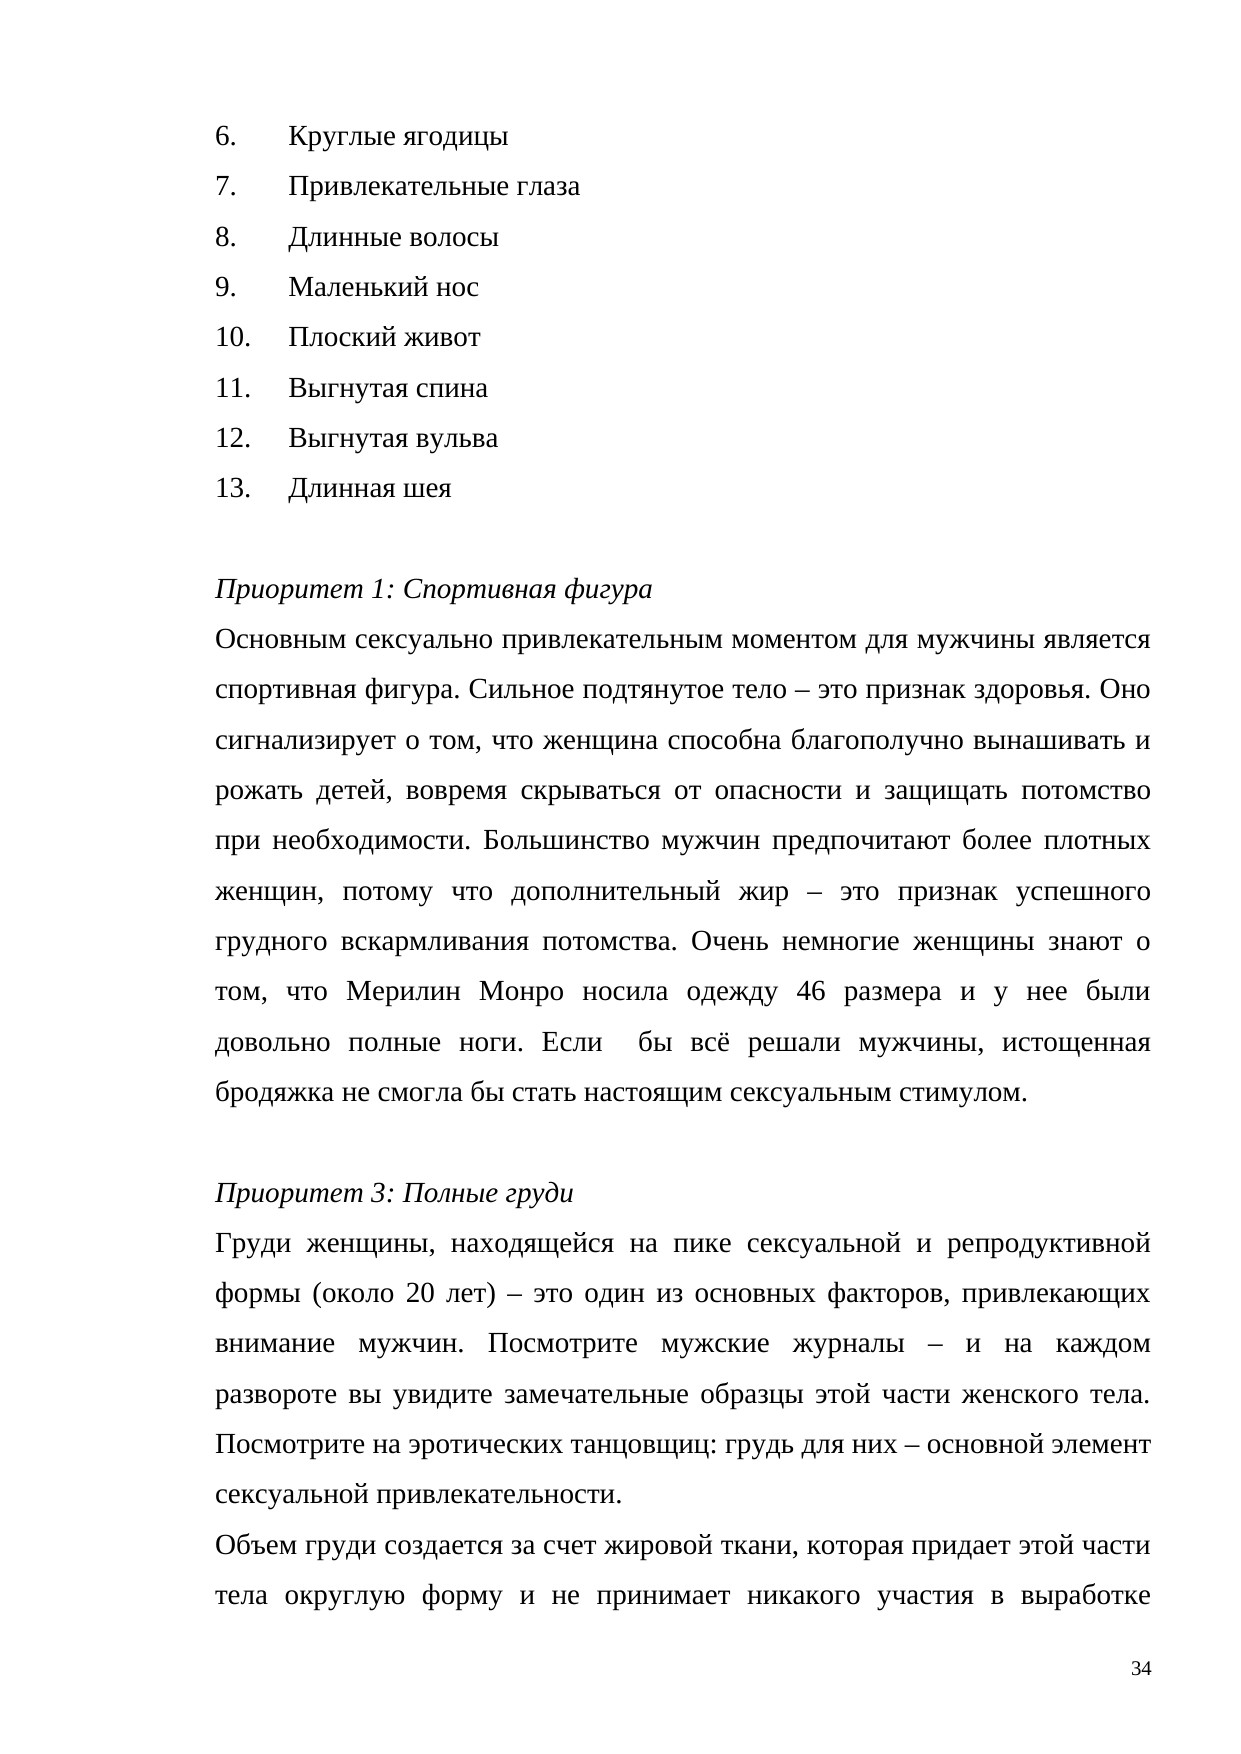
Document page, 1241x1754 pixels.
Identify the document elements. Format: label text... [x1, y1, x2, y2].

list Маленький нос [215, 269, 1152, 303]
list Выгнутая спина [215, 370, 1152, 403]
list Привлекательные глаза [215, 168, 1152, 202]
text Основным сексуально привлекательным моментом для мужчины является спортивная фигура. Сильное подтянутое тело – это признак здоровья. Оно сигнализирует о том, что женщина способна благополучно вынашивать и рожать детей, вовремя скрываться от опасности и защищать потомство при необходимости. Большинство мужчин предпочитают более плотных женщин, потому что дополнительный жир – это признак успешного грудного вскармливания потомства. Очень немногие женщины знают о том, что Мерилин Монро носила одежду 46 размера и у нее были довольно полные ноги. Если бы всё решали мужчины, истощенная бродяжка не смогла бы стать настоящим сексуальным стимулом. [215, 621, 1152, 1108]
list Плоский живот [215, 319, 1152, 353]
text Приоритет 1: Спортивная фигура [215, 571, 1152, 604]
list Длинные волосы [215, 219, 1152, 252]
text Приоритет 3: Полные груди [215, 1175, 1152, 1208]
list Длинная шея [215, 470, 1152, 504]
list Круглые ягодицы [215, 118, 1152, 152]
list Выгнутая вульва [215, 420, 1152, 453]
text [215, 1527, 1152, 1611]
text Груди женщины, находящейся на пике сексуальной и репродуктивной формы (около 20 лет) – это один из основных факторов, привлекающих внимание мужчин. Посмотрите мужские журналы – и на каждом развороте вы увидите замечательные образцы этой части женского тела. Посмотрите на эротических танцовщиц: грудь для них – основной элемент сексуальной привлекательности. [215, 1225, 1152, 1510]
